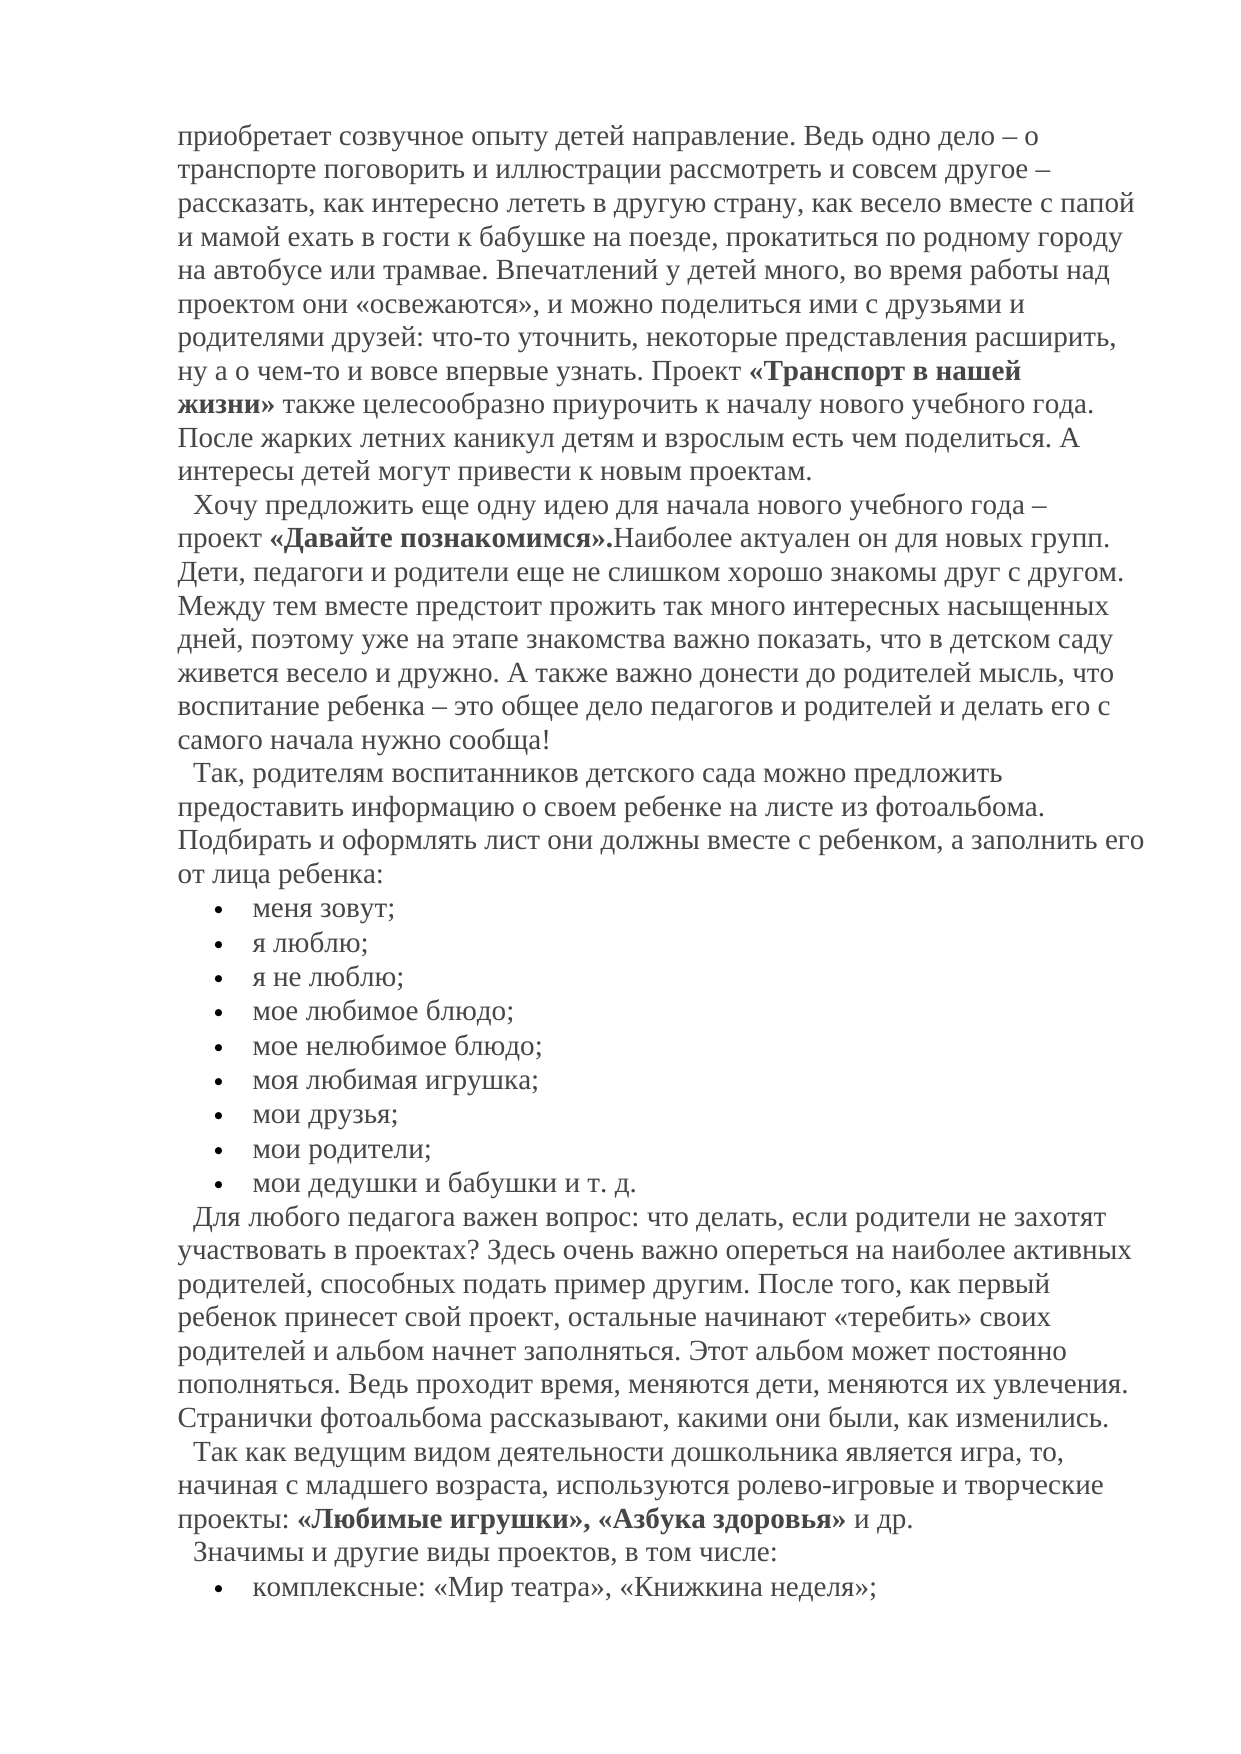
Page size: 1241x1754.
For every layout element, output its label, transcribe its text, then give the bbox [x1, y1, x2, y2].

list мои друзья; [215, 1096, 1152, 1130]
text Значимы и другие виды проектов, в том числе: [177, 1534, 1152, 1568]
list мое любимое блюдо; [215, 993, 1152, 1027]
list мои дедушки и бабушки и т. д. [215, 1164, 1152, 1199]
text Для любого педагога важен вопрос: что делать, если родители не захотят участвовать в проектах? Здесь очень важно опереться на наиболее активных родителей, способных подать пример другим. После того, как первый ребенок принесет свой проект, остальные начинают «теребить» своих родителей и альбом начнет заполняться. Этот альбом может постоянно пополняться. Ведь проходит время, меняются дети, меняются их увлечения. Странички фотоальбома рассказывают, какими они были, как изменились. [177, 1199, 1152, 1434]
list я не люблю; [215, 958, 1152, 993]
list я люблю; [215, 924, 1152, 958]
list мое нелюбимое блюдо; [215, 1027, 1152, 1061]
list меня зовут; [215, 889, 1152, 924]
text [177, 118, 1152, 487]
list мои родители; [215, 1130, 1152, 1164]
list моя любимая игрушка; [215, 1061, 1152, 1096]
text Хочу предложить еще одну идею для начала нового учебного года – проект «Давайте познакомимся».Наиболее актуален он для новых групп. Дети, педагоги и родители еще не слишком хорошо знакомы друг с другом. Между тем вместе предстоит прожить так много интересных насыщенных дней, поэтому уже на этапе знакомства важно показать, что в детском саду живется весело и дружно. А также важно донести до родителей мысль, что воспитание ребенка – это общее дело педагогов и родителей и делать его с самого начала нужно сообща! [177, 487, 1152, 755]
list комплексные: «Мир театра», «Книжкина неделя»; [215, 1568, 1152, 1602]
text Так, родителям воспитанников детского сада можно предложить предоставить информацию о своем ребенке на листе из фотоальбома. Подбирать и оформлять лист они должны вместе с ребенком, а заполнить его от лица ребенка: [177, 755, 1152, 889]
text Так как ведущим видом деятельности дошкольника является игра, то, начиная с младшего возраста, используются ролево-игровые и творческие проекты: «Любимые игрушки», «Азбука здоровья» и др. [177, 1434, 1152, 1534]
